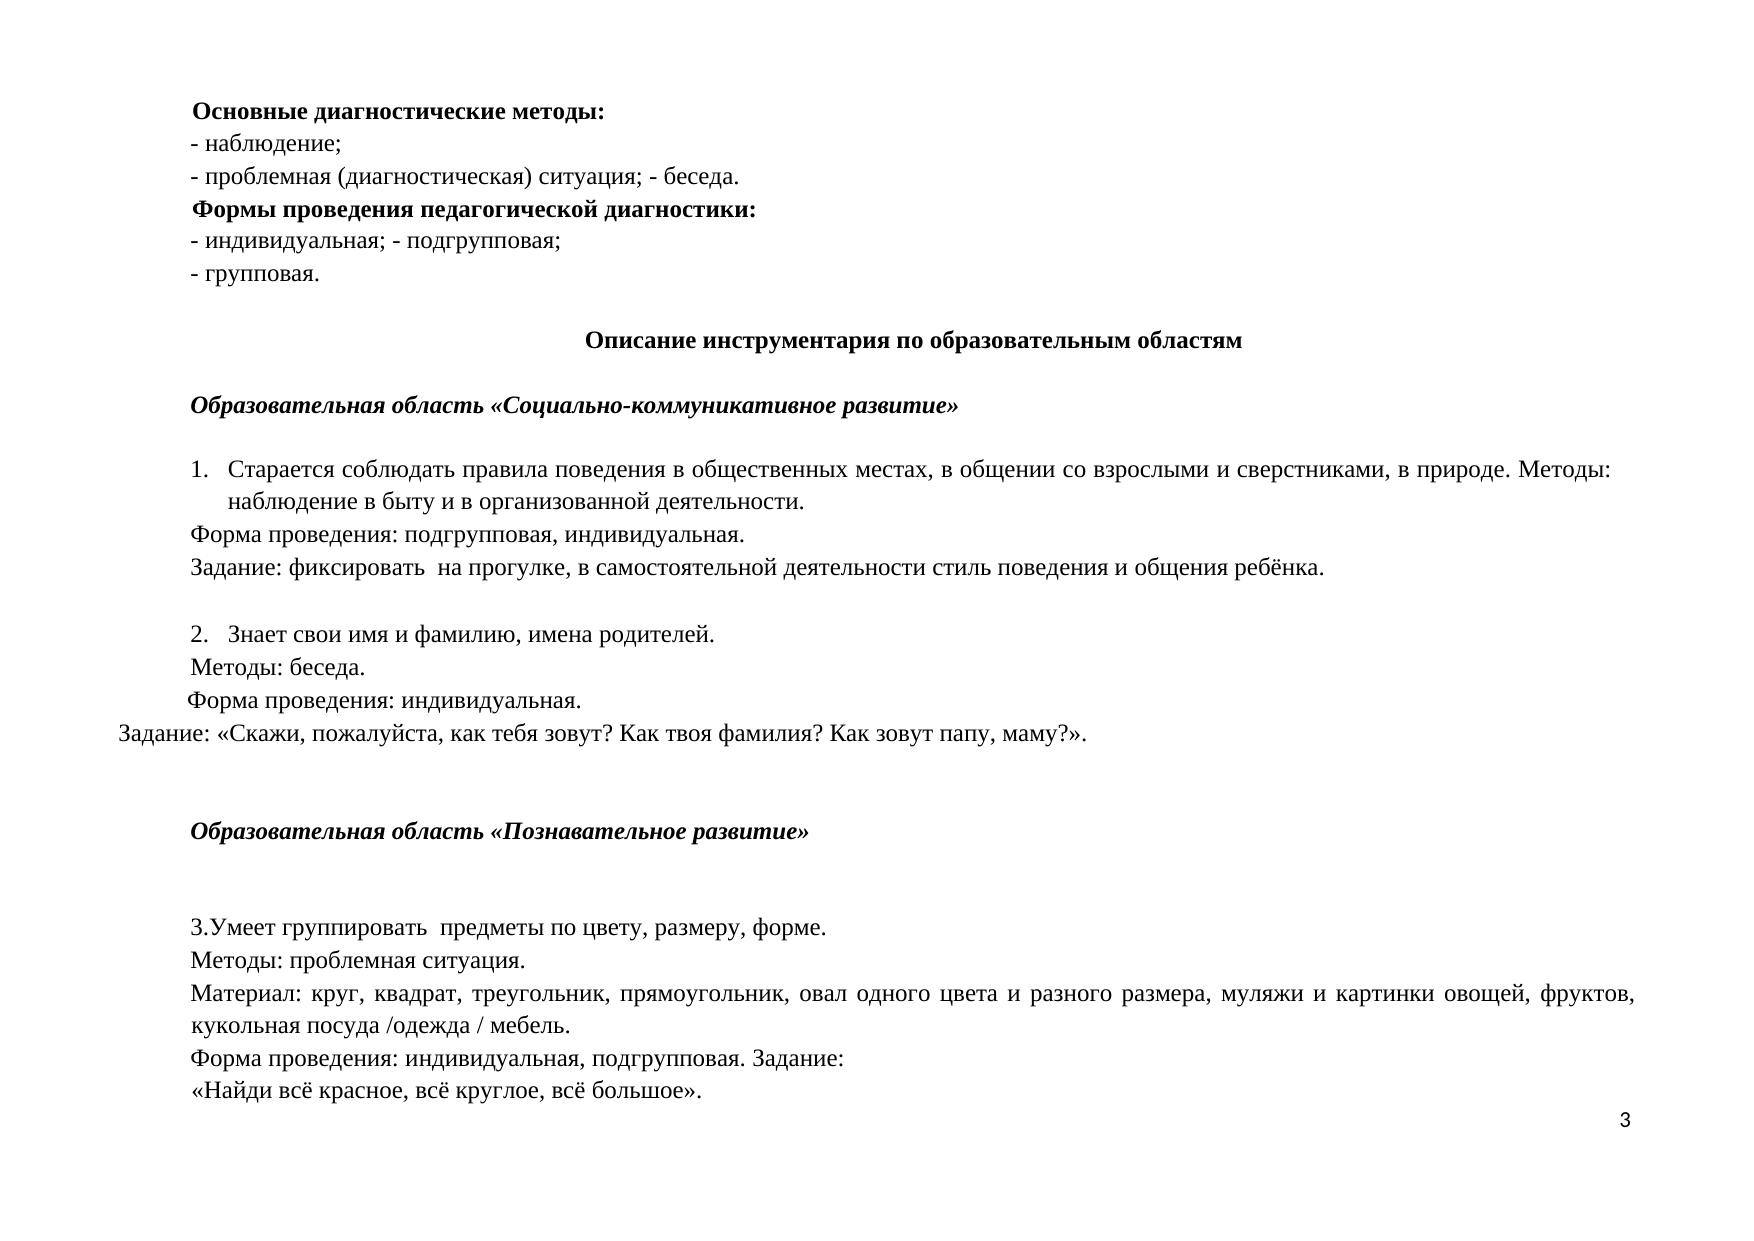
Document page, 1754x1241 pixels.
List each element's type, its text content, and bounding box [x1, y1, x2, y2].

text Форма проведения: индивидуальная. [118, 685, 1637, 714]
text Методы: беседа. [190, 652, 1637, 681]
text Материал: круг, квадрат, треугольник, прямоугольник, овал одного цвета и разного размера, муляжи и картинки овощей, фруктов, кукольная посуда /одежда / мебель. [190, 978, 1637, 1039]
text Методы: проблемная ситуация. [190, 945, 1637, 974]
text Форма проведения: подгрупповая, индивидуальная. [190, 519, 1637, 548]
text Описание инструментария по образовательным областям [241, 326, 1586, 354]
list групповая. [190, 258, 1148, 287]
list индивидуальная; - подгрупповая; [190, 225, 1148, 254]
text Задание: «Скажи, пожалуйста, как тебя зовут? Как твоя фамилия? Как зовут папу, маму?». [118, 718, 1637, 747]
list Знает свои имя и фамилию, имена родителей. [190, 619, 1613, 648]
text Формы проведения педагогической диагностики: [192, 194, 1632, 223]
list наблюдение; [190, 128, 1148, 157]
text 3.Умеет группировать предметы по цвету, размеру, форме. [190, 912, 1637, 941]
subtitle Образовательная область «Познавательное развитие» [190, 816, 1577, 845]
text Основные диагностические методы: [192, 96, 1632, 125]
subtitle Образовательная область «Социально-коммуникативное развитие» [190, 390, 1577, 419]
text Задание: фиксировать на прогулке, в самостоятельной деятельности стиль поведения и общения ребёнка. [190, 552, 1637, 581]
text Форма проведения: индивидуальная, подгрупповая. Задание: «Найди всё красное, всё круглое, всё большое». [190, 1043, 845, 1104]
list Старается соблюдать правила поведения в общественных местах, в общении со взрослыми и сверстниками, в природе. Методы: наблюдение в быту и в организованной деятельности. [190, 454, 1613, 515]
list проблемная (диагностическая) ситуация; - беседа. [190, 161, 1148, 189]
